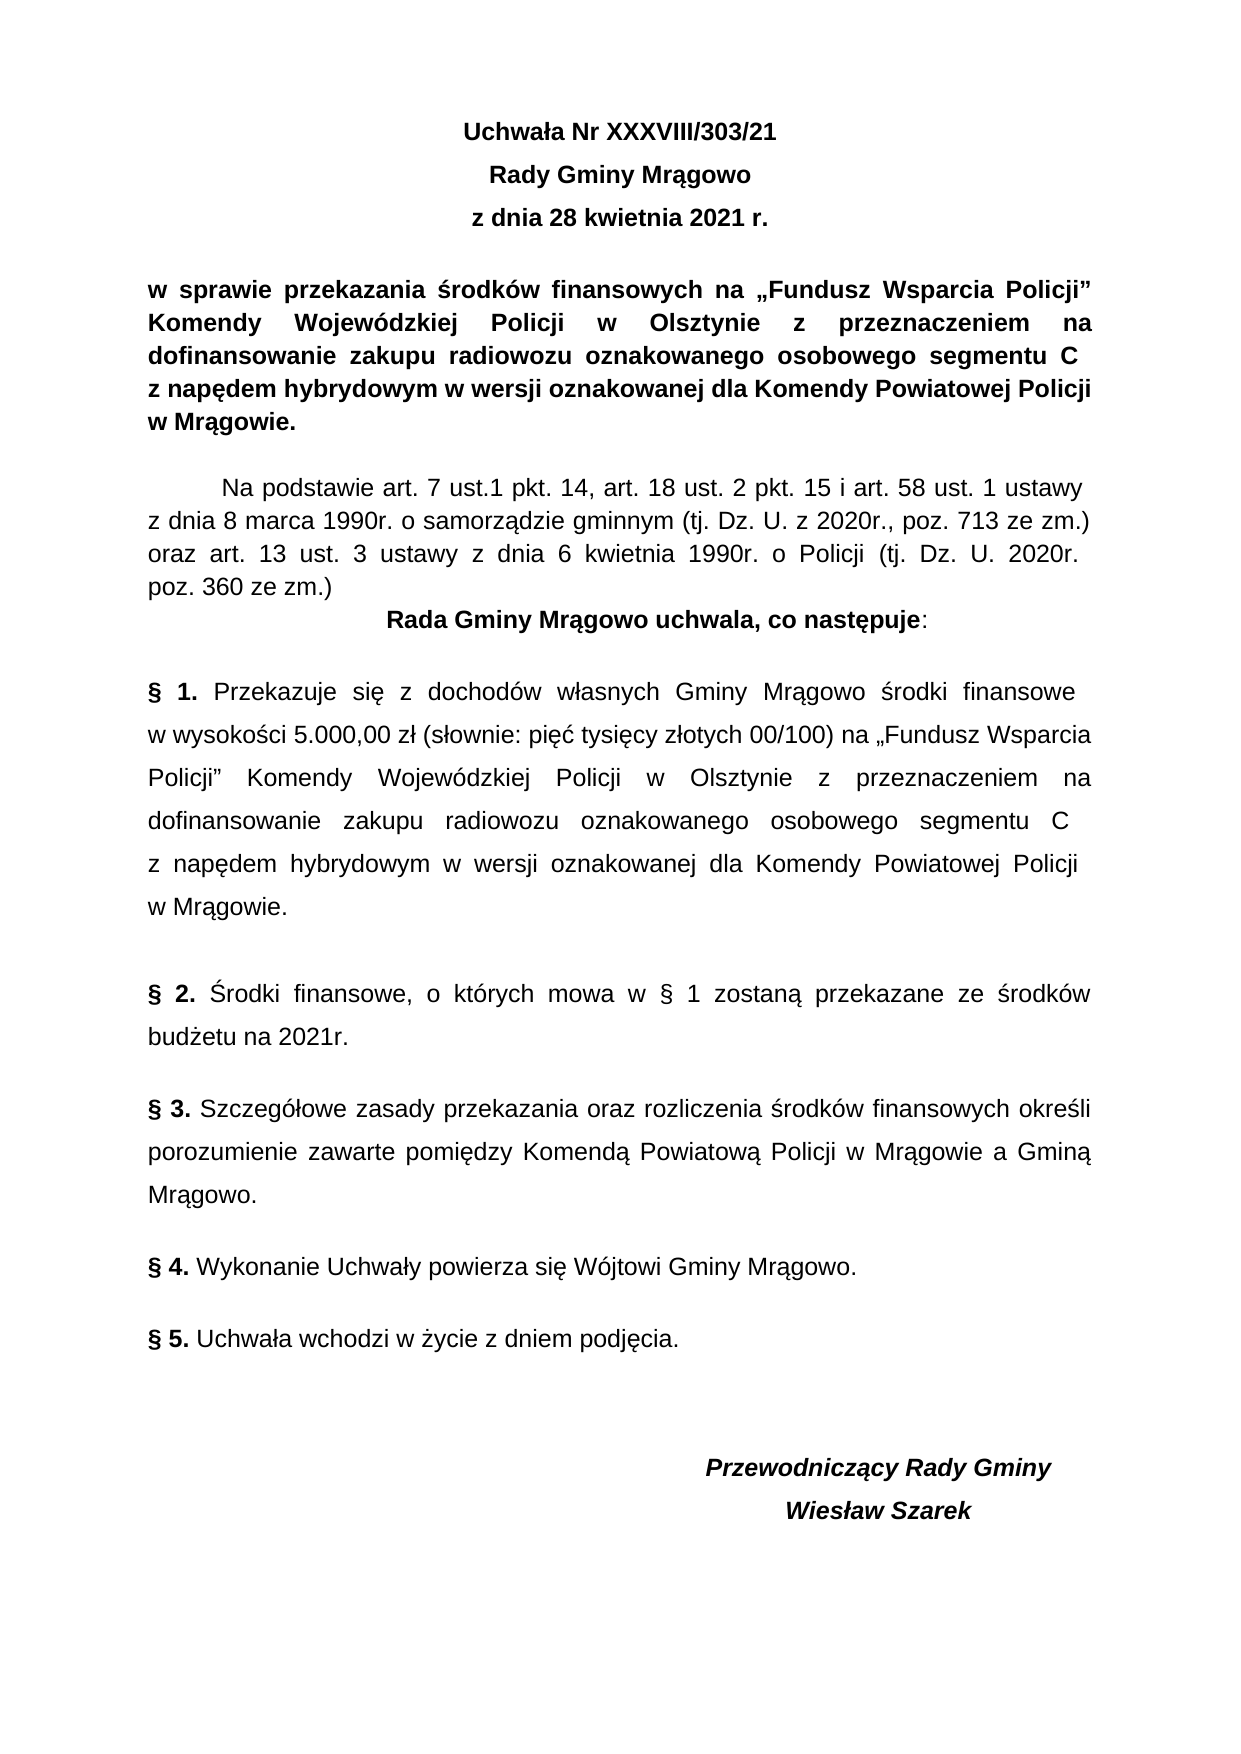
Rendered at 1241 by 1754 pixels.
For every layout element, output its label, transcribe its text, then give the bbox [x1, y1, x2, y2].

text Przewodniczący Rady Gminy [590, 1453, 1093, 1482]
text Uchwała Nr XXXVIII/303/21 [148, 117, 1093, 145]
text z dnia 28 kwietnia 2021 r. [148, 203, 1093, 232]
text § 5. Uchwała wchodzi w życie z dniem podjęcia. [148, 1324, 1093, 1352]
text w sprawie przekazania środków finansowych na „Fundusz Wsparcia Policji” Komendy Wojewódzkiej Policji w Olsztynie z przeznaczeniem na dofinansowanie zakupu radiowozu oznakowanego osobowego segmentu C z napędem hybrydowym w wersji oznakowanej dla Komendy Powiatowej Policji w Mrągowie. [148, 275, 1093, 436]
text § 2. Środki finansowe, o których mowa w § 1 zostaną przekazane ze środków budżetu na 2021r. [148, 979, 1093, 1051]
text Rady Gminy Mrągowo [148, 160, 1093, 188]
text § 4. Wykonanie Uchwały powierza się Wójtowi Gminy Mrągowo. [148, 1252, 1093, 1281]
text Rada Gminy Mrągowo uchwala, co następuje: [148, 605, 1093, 634]
text § 3. Szczegółowe zasady przekazania oraz rozliczenia środków finansowych określi porozumienie zawarte pomiędzy Komendą Powiatową Policji w Mrągowie a Gminą Mrągowo. [148, 1094, 1093, 1209]
text § 1. Przekazuje się z dochodów własnych Gminy Mrągowo środki finansowe w wysokości 5.000,00 zł (słownie: pięć tysięcy złotych 00/100) na „Fundusz Wsparcia Policji” Komendy Wojewódzkiej Policji w Olsztynie z przeznaczeniem na dofinansowanie zakupu radiowozu oznakowanego osobowego segmentu C z napędem hybrydowym w wersji oznakowanej dla Komendy Powiatowej Policji w Mrągowie. [148, 677, 1093, 921]
text Wiesław Szarek [590, 1496, 1093, 1525]
text Na podstawie art. 7 ust.1 pkt. 14, art. 18 ust. 2 pkt. 15 i art. 58 ust. 1 ustawy z dnia 8 marca 1990r. o samorządzie gminnym (tj. Dz. U. z 2020r., poz. 713 ze zm.) oraz art. 13 ust. 3 ustawy z dnia 6 kwietnia 1990r. o Policji (tj. Dz. U. 2020r. poz. 360 ze zm.) [148, 473, 1093, 601]
